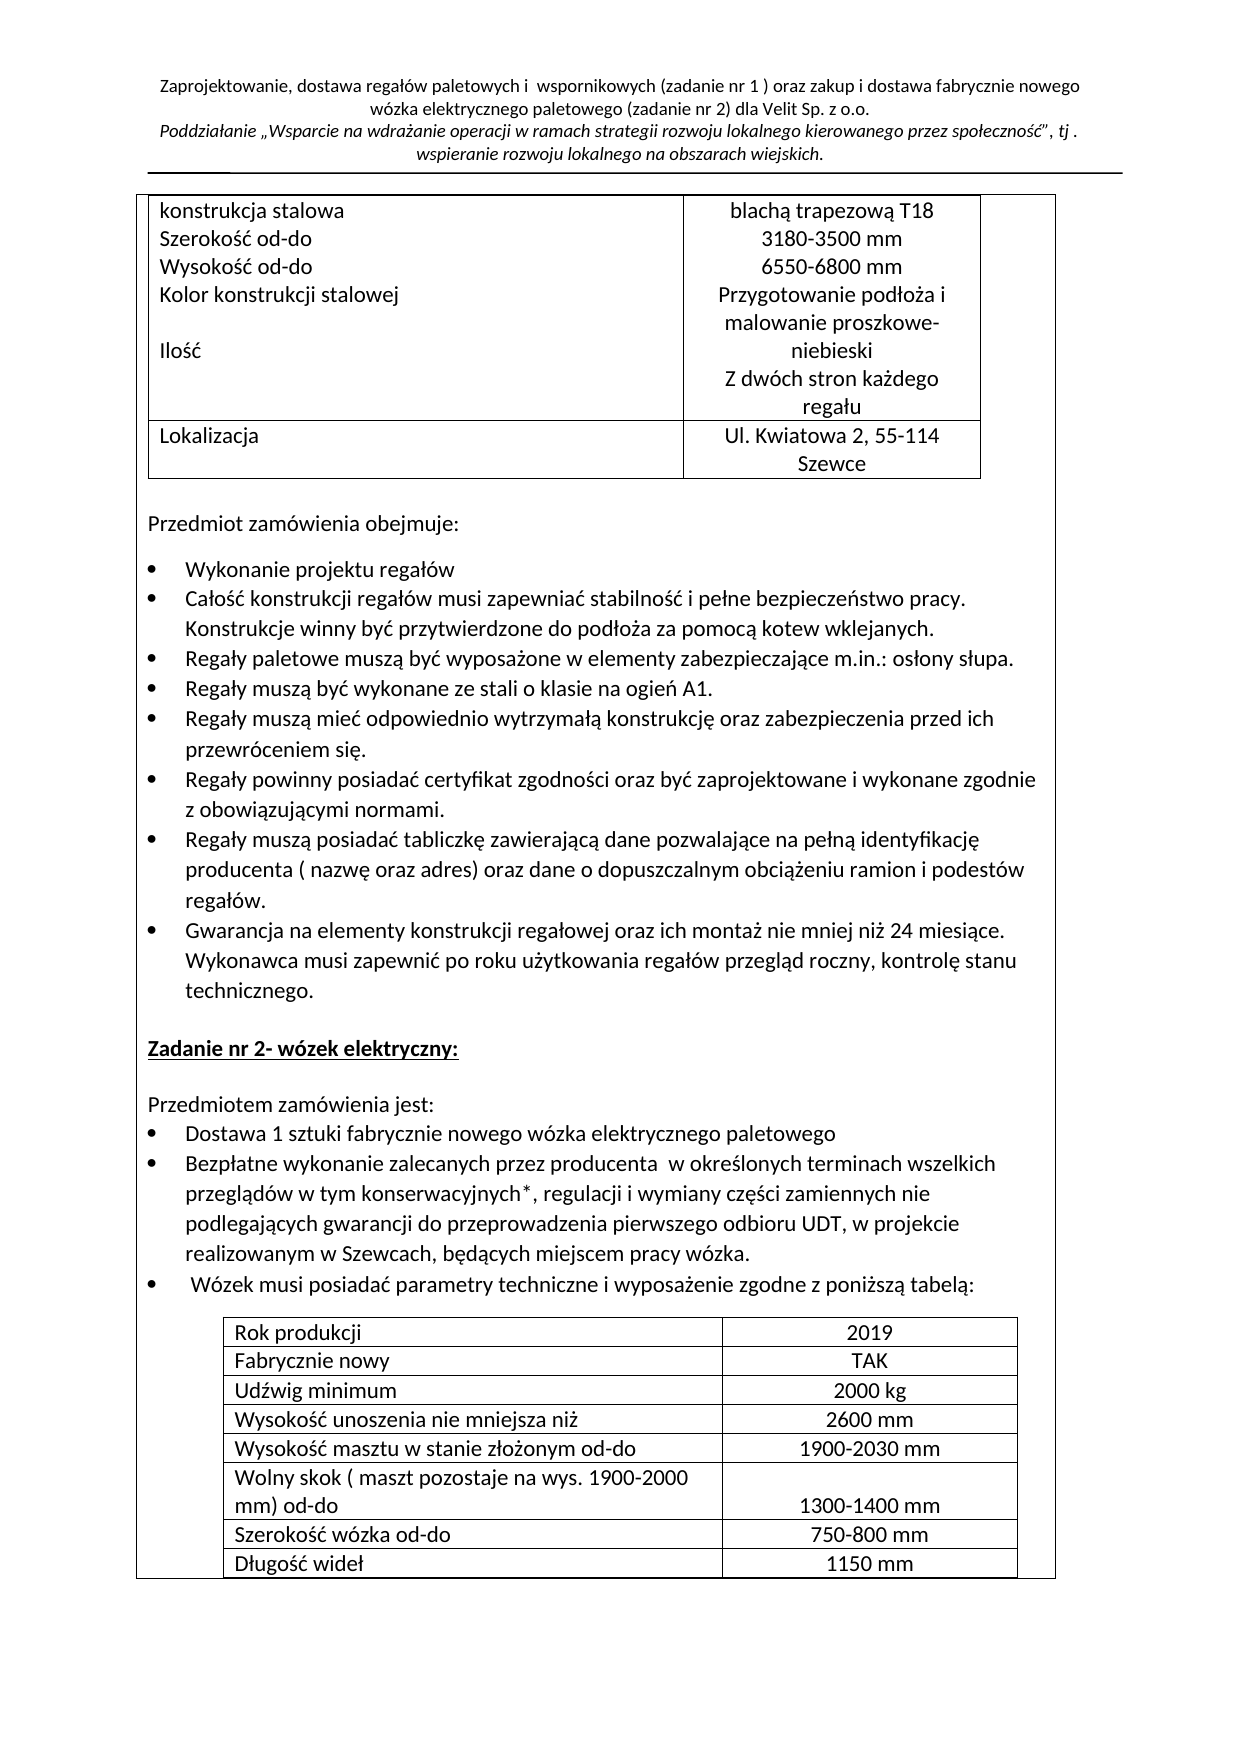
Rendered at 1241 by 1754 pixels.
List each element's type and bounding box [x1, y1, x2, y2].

table_header [137, 195, 1055, 1578]
